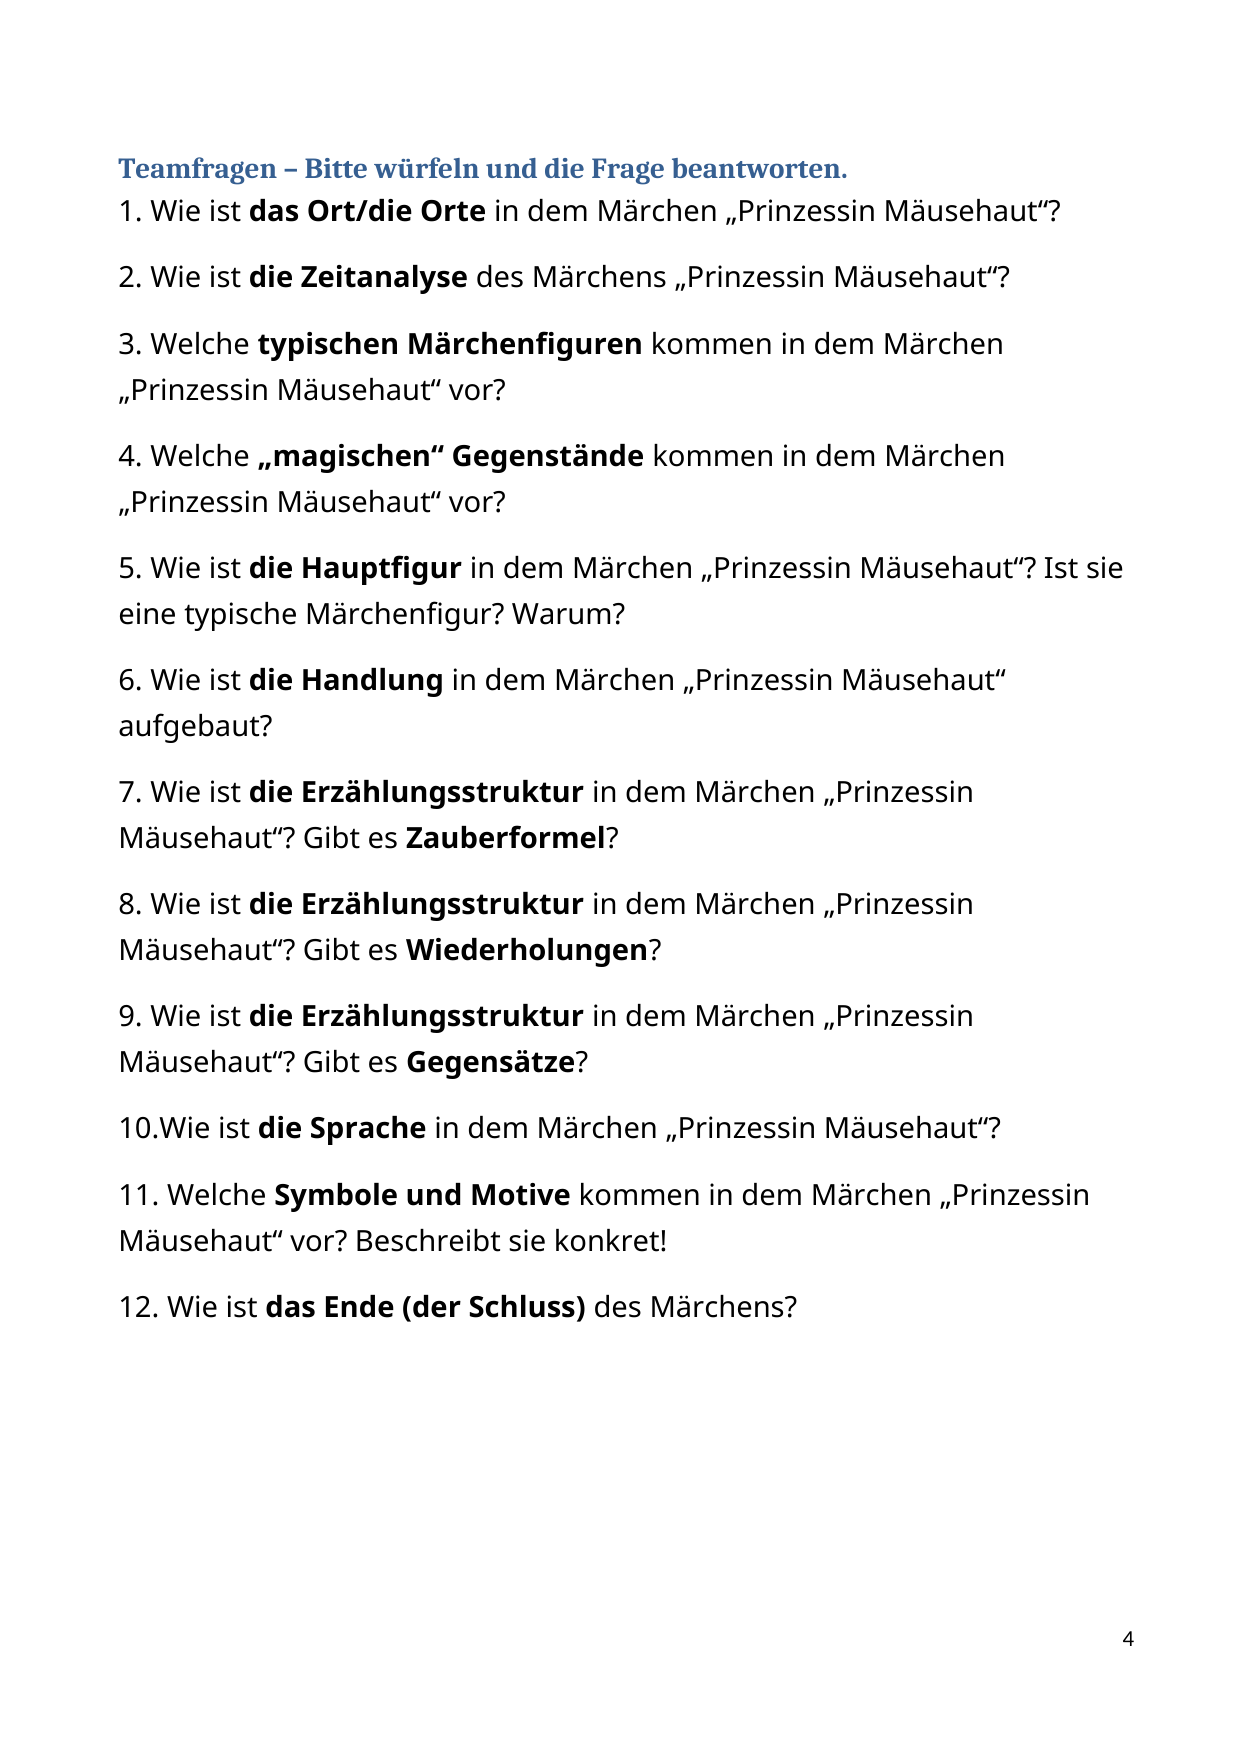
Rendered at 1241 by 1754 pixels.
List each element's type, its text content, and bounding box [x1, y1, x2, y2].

text 5. Wie ist die Hauptfigur in dem Märchen „Prinzessin Mäusehaut“? Ist sie eine typische Märchenfigur? Warum? [118, 547, 1134, 633]
text 8. Wie ist die Erzählungsstruktur in dem Märchen „Prinzessin Mäusehaut“? Gibt es Wiederholungen? [118, 884, 1134, 969]
text 1. Wie ist das Ort/die Orte in dem Märchen „Prinzessin Mäusehaut“? [118, 190, 1134, 230]
text 2. Wie ist die Zeitanalyse des Märchens „Prinzessin Mäusehaut“? [118, 257, 1134, 296]
text 4. Welche „magischen“ Gegenstände kommen in dem Märchen „Prinzessin Mäusehaut“ vor? [118, 435, 1134, 521]
subtitle Teamfragen – Bitte würfeln und die Frage beantworten. [118, 152, 1134, 185]
text 9. Wie ist die Erzählungsstruktur in dem Märchen „Prinzessin Mäusehaut“? Gibt es Gegensätze? [118, 996, 1134, 1081]
text 10.Wie ist die Sprache in dem Märchen „Prinzessin Mäusehaut“? [118, 1108, 1134, 1147]
text 7. Wie ist die Erzählungsstruktur in dem Märchen „Prinzessin Mäusehaut“? Gibt es Zauberformel? [118, 772, 1134, 857]
text 6. Wie ist die Handlung in dem Märchen „Prinzessin Mäusehaut“ aufgebaut? [118, 659, 1134, 745]
text 3. Welche typischen Märchenfiguren kommen in dem Märchen „Prinzessin Mäusehaut“ vor? [118, 323, 1134, 408]
text 12. Wie ist das Ende (der Schluss) des Märchens? [118, 1286, 1134, 1326]
text 11. Welche Symbole und Motive kommen in dem Märchen „Prinzessin Mäusehaut“ vor? Beschreibt sie konkret! [118, 1174, 1134, 1259]
